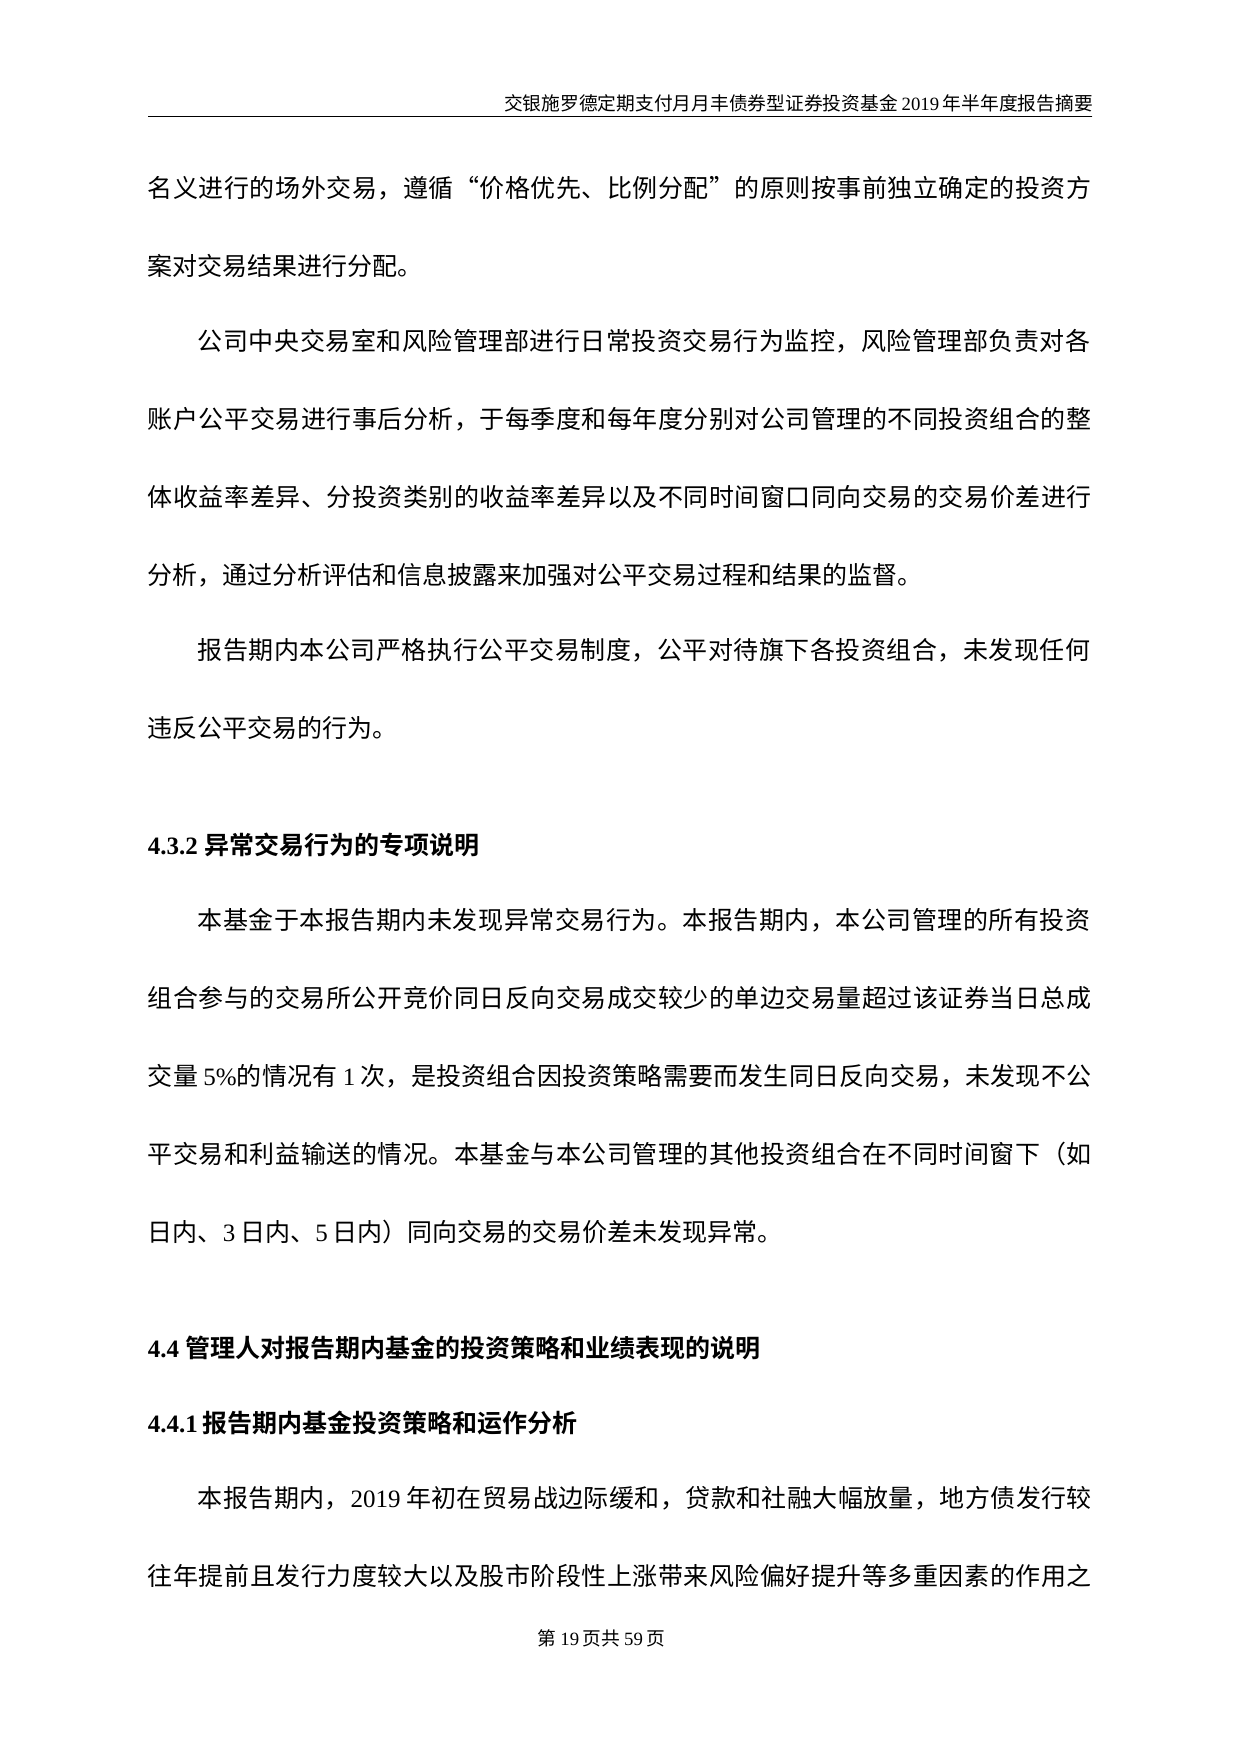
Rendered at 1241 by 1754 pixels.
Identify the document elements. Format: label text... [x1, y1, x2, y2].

text 公司中央交易室和风险管理部进行日常投资交易行为监控，风险管理部负责对各账户公平交易进行事后分析，于每季度和每年度分别对公司管理的不同投资组合的整体收益率差异、分投资类别的收益率差异以及不同时间窗口同向交易的交易价差进行分析，通过分析评估和信息披露来加强对公平交易过程和结果的监督。 [148, 307, 1092, 606]
text 报告期内本公司严格执行公平交易制度，公平对待旗下各投资组合，未发现任何违反公平交易的行为。 [148, 616, 1092, 759]
subtitle 4.4 管理人对报告期内基金的投资策略和业绩表现的说明 [148, 1314, 1092, 1379]
text 本基金于本报告期内未发现异常交易行为。本报告期内，本公司管理的所有投资组合参与的交易所公开竞价同日反向交易成交较少的单边交易量超过该证券当日总成交量5%的情况有1次，是投资组合因投资策略需要而发生同日反向交易，未发现不公平交易和利益输送的情况。本基金与本公司管理的其他投资组合在不同时间窗下（如日内、3日内、5日内）同向交易的交易价差未发现异常。 [148, 886, 1092, 1263]
text 4.3.2 异常交易行为的专项说明 [148, 811, 1092, 876]
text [148, 154, 1092, 297]
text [148, 1464, 1092, 1607]
text 4.4.1报告期内基金投资策略和运作分析 [148, 1389, 1092, 1454]
